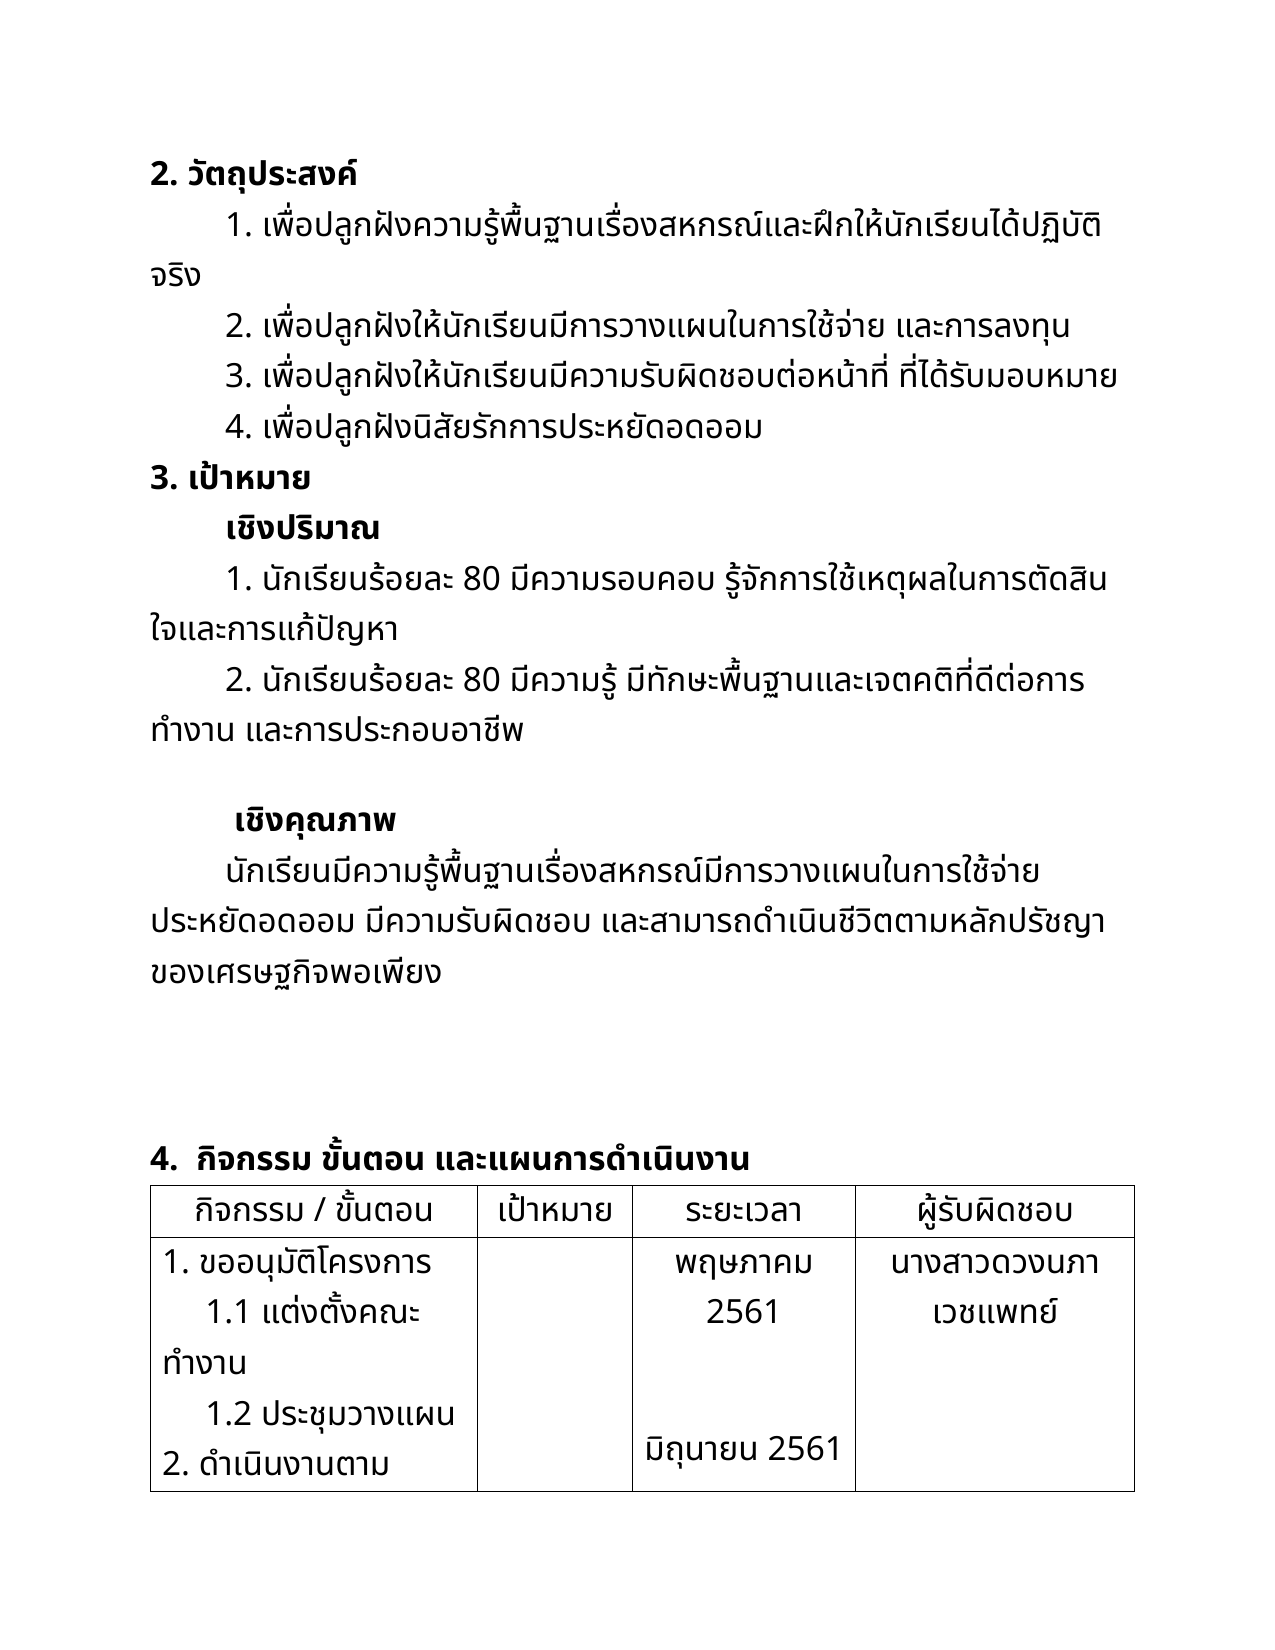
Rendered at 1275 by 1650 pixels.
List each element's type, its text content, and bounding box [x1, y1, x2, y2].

text 4. เพื่อปลูกฝังนิสัยรักการประหยัดอดออม [150, 403, 1125, 453]
table_header ระยะเวลา [633, 1186, 855, 1237]
text 3. เพื่อปลูกฝังให้นักเรียนมีความรับผิดชอบต่อหน้าที่ ที่ได้รับมอบหมาย [150, 352, 1125, 403]
text 2. เพื่อปลูกฝังให้นักเรียนมีการวางแผนในการใช้จ่าย และการลงทุน [150, 302, 1125, 352]
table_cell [633, 1238, 855, 1491]
text นักเรียนมีความรู้พื้นฐานเรื่องสหกรณ์มีการวางแผนในการใช้จ่าย ประหยัดอดออม มีความรับผิดชอบ และสามารถดำเนินชีวิตตามหลักปรัชญาของเศรษฐกิจพอเพียง [150, 847, 1125, 998]
table_header เป้าหมาย [478, 1186, 632, 1237]
text 2. นักเรียนร้อยละ 80 มีความรู้ มีทักษะพื้นฐานและเจตคติที่ดีต่อการทำงาน และการประกอบอาชีพ [150, 656, 1125, 757]
table_cell [478, 1238, 632, 1491]
text 1. เพื่อปลูกฝังความรู้พื้นฐานเรื่องสหกรณ์และฝึกให้นักเรียนได้ปฏิบัติจริง [150, 201, 1125, 302]
text 3. เป้าหมาย [150, 453, 1125, 504]
table_header ผู้รับผิดชอบ [856, 1186, 1134, 1237]
text เชิงปริมาณ [150, 504, 1125, 554]
text 4. กิจกรรม ขั้นตอน และแผนการดำเนินงาน [150, 1134, 1125, 1185]
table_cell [151, 1238, 477, 1491]
table_header กิจกรรม / ขั้นตอน [151, 1186, 477, 1237]
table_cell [856, 1238, 1134, 1491]
text เชิงคุณภาพ [150, 796, 1125, 847]
text 1. นักเรียนร้อยละ 80 มีความรอบคอบ รู้จักการใช้เหตุผลในการตัดสินใจและการแก้ปัญหา [150, 554, 1125, 656]
text 2. วัตถุประสงค์ [150, 150, 1125, 201]
